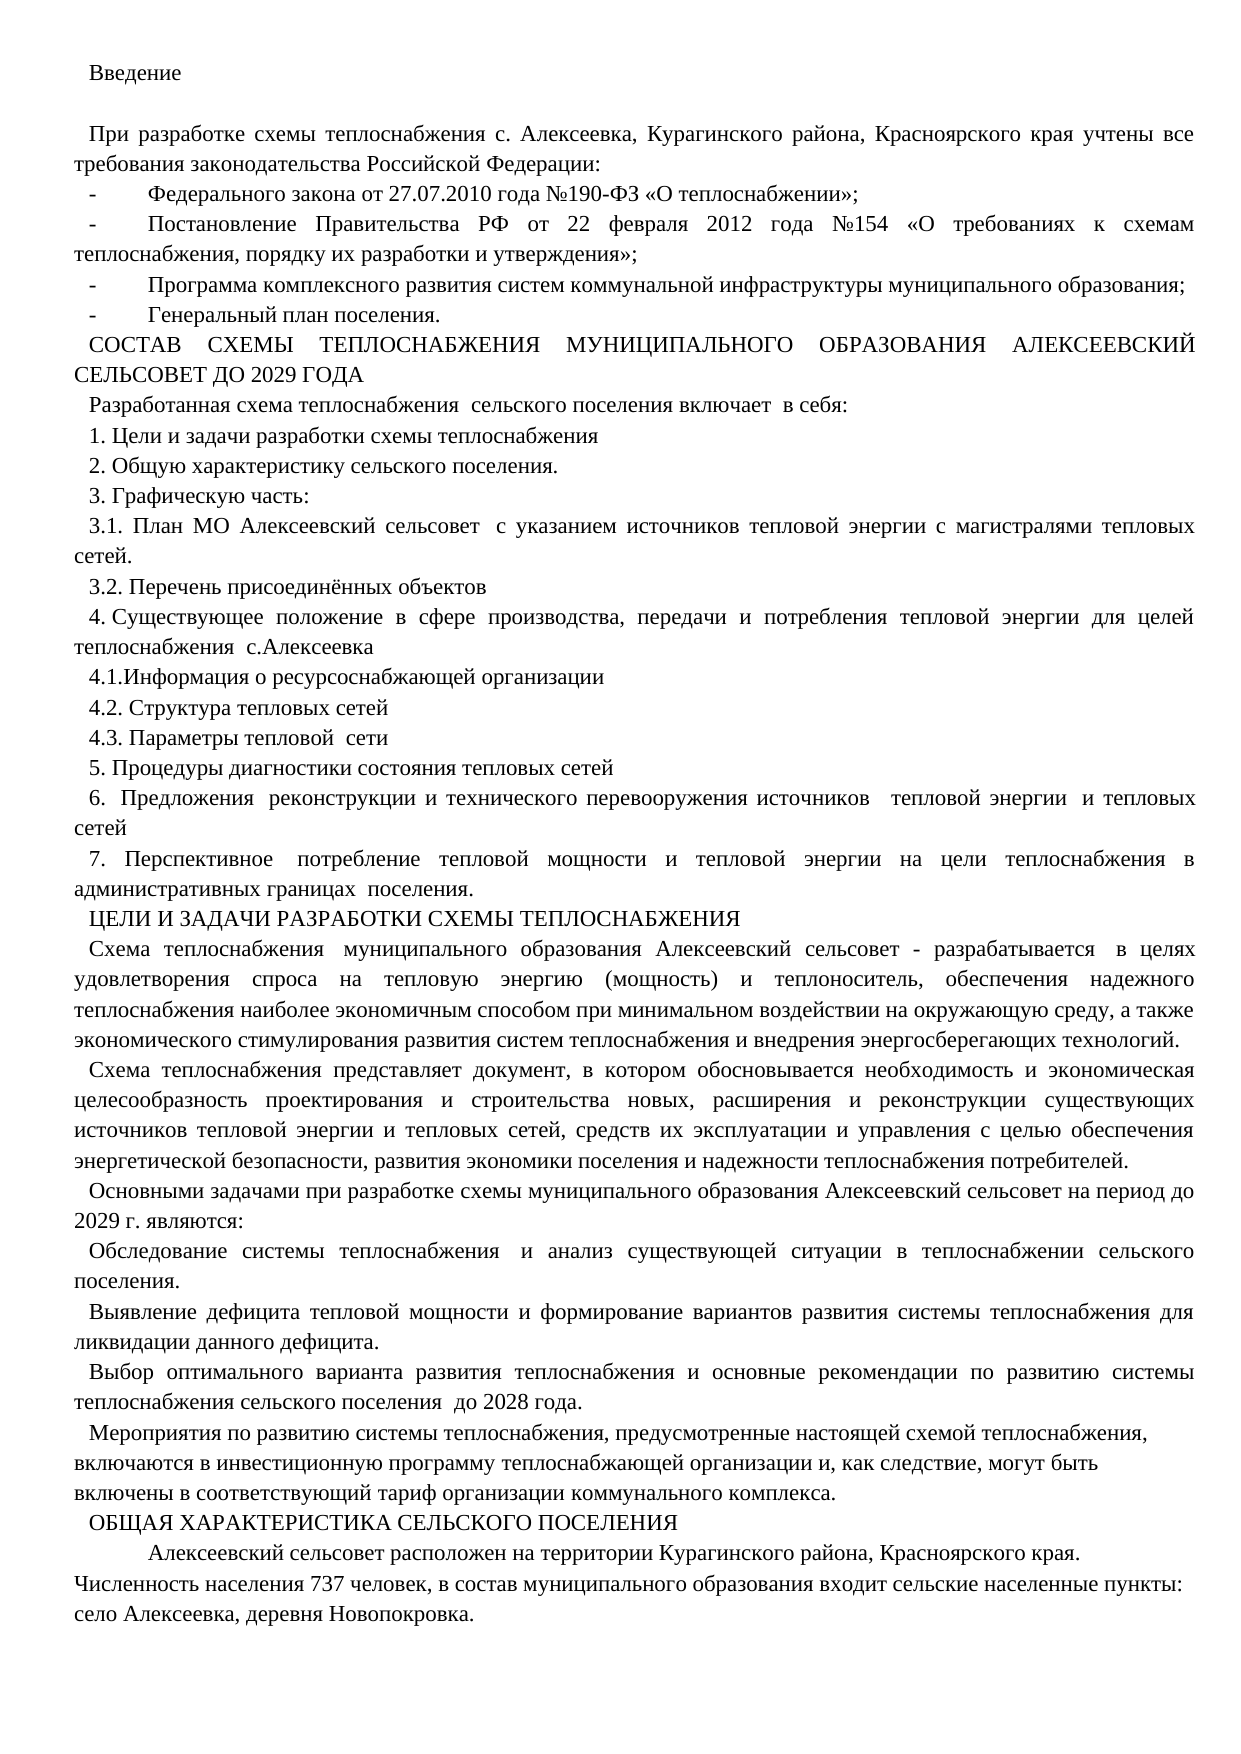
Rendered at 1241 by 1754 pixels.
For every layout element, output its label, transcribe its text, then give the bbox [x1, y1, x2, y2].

text Схема теплоснабжения представляет документ, в котором обосновывается необходимость и экономическая целесообразность проектирования и строительства новых, расширения и реконструкции существующих источников тепловой энергии и тепловых сетей, средств их эксплуатации и управления с целью обеспечения энергетической безопасности, развития экономики поселения и надежности теплоснабжения потребителей. [74, 1056, 1196, 1173]
text Алексеевский сельсовет расположен на территории Курагинского района, Красноярского края. Численность населения 737 человек, в состав муниципального образования входит сельские населенные пункты: село Алексеевка, деревня Новопокровка. [74, 1539, 1196, 1626]
text - Федерального закона от 27.07.2010 года №190-ФЗ «О теплоснабжении»; [74, 180, 1196, 206]
text Схема теплоснабжения муниципального образования Алексеевский сельсовет - разрабатывается в целях удовлетворения спроса на тепловую энергию (мощность) и теплоноситель, обеспечения надежного теплоснабжения наиболее экономичным способом при минимальном воздействии на окружающую среду, а также экономического стимулирования развития систем теплоснабжения и внедрения энергосберегающих технологий. [74, 935, 1196, 1052]
text Основными задачами при разработке схемы муниципального образования Алексеевский сельсовет на период до 2029 г. являются: [74, 1177, 1196, 1233]
text 4.1.Информация о ресурсоснабжающей организации [74, 663, 1196, 690]
text Введение [74, 59, 1196, 86]
text 1. Цели и задачи разработки схемы теплоснабжения [74, 422, 1196, 448]
text - Генеральный план поселения. [74, 301, 1196, 327]
text При разработке схемы теплоснабжения с. Алексеевка, Курагинского района, Красноярского края учтены все требования законодательства Российской Федерации: [74, 119, 1196, 176]
text 3. Графическую часть: [74, 482, 1196, 508]
text - Постановление Правительства РФ от 22 февраля 2012 года №154 «О требованиях к схемам теплоснабжения, порядку их разработки и утверждения»; [74, 210, 1196, 267]
text 3.2. Перечень присоединённых объектов [74, 573, 1196, 599]
text 5. Процедуры диагностики состояния тепловых сетей [74, 754, 1196, 780]
text СОСТАВ СХЕМЫ ТЕПЛОСНАБЖЕНИЯ МУНИЦИПАЛЬНОГО ОБРАЗОВАНИЯ АЛЕКСЕЕВСКИЙ СЕЛЬСОВЕТ ДО 2029 ГОДА [74, 331, 1196, 388]
text 2. Общую характеристику сельского поселения. [74, 452, 1196, 478]
text Выявление дефицита тепловой мощности и формирование вариантов развития системы теплоснабжения для ликвидации данного дефицита. [74, 1298, 1196, 1354]
text Мероприятия по развитию системы теплоснабжения, предусмотренные настоящей схемой теплоснабжения, включаются в инвестиционную программу теплоснабжающей организации и, как следствие, могут быть включены в соответствующий тариф организации коммунального комплекса. [74, 1418, 1196, 1505]
text 3.1. План МО Алексеевский сельсовет с указанием источников тепловой энергии с магистралями тепловых сетей. [74, 512, 1196, 569]
text 4.2. Структура тепловых сетей [74, 693, 1196, 720]
text - Программа комплексного развития систем коммунальной инфраструктуры муниципального образования; [74, 271, 1196, 297]
text 4. Существующее положение в сфере производства, передачи и потребления тепловой энергии для целей теплоснабжения с.Алексеевка [74, 603, 1196, 659]
text 7. Перспективное потребление тепловой мощности и тепловой энергии на цели теплоснабжения в административных границах поселения. [74, 844, 1196, 901]
text 6. Предложения реконструкции и технического перевооружения источников тепловой энергии и тепловых сетей [74, 784, 1196, 841]
text ОБЩАЯ ХАРАКТЕРИСТИКА СЕЛЬСКОГО ПОСЕЛЕНИЯ [74, 1509, 1196, 1536]
text Выбор оптимального варианта развития теплоснабжения и основные рекомендации по развитию системы теплоснабжения сельского поселения до 2028 года. [74, 1358, 1196, 1415]
text Обследование системы теплоснабжения и анализ существующей ситуации в теплоснабжении сельского поселения. [74, 1237, 1196, 1294]
text 4.3. Параметры тепловой сети [74, 724, 1196, 750]
text Разработанная схема теплоснабжения сельского поселения включает в себя: [74, 391, 1196, 418]
text ЦЕЛИ И ЗАДАЧИ РАЗРАБОТКИ СХЕМЫ ТЕПЛОСНАБЖЕНИЯ [74, 905, 1196, 931]
